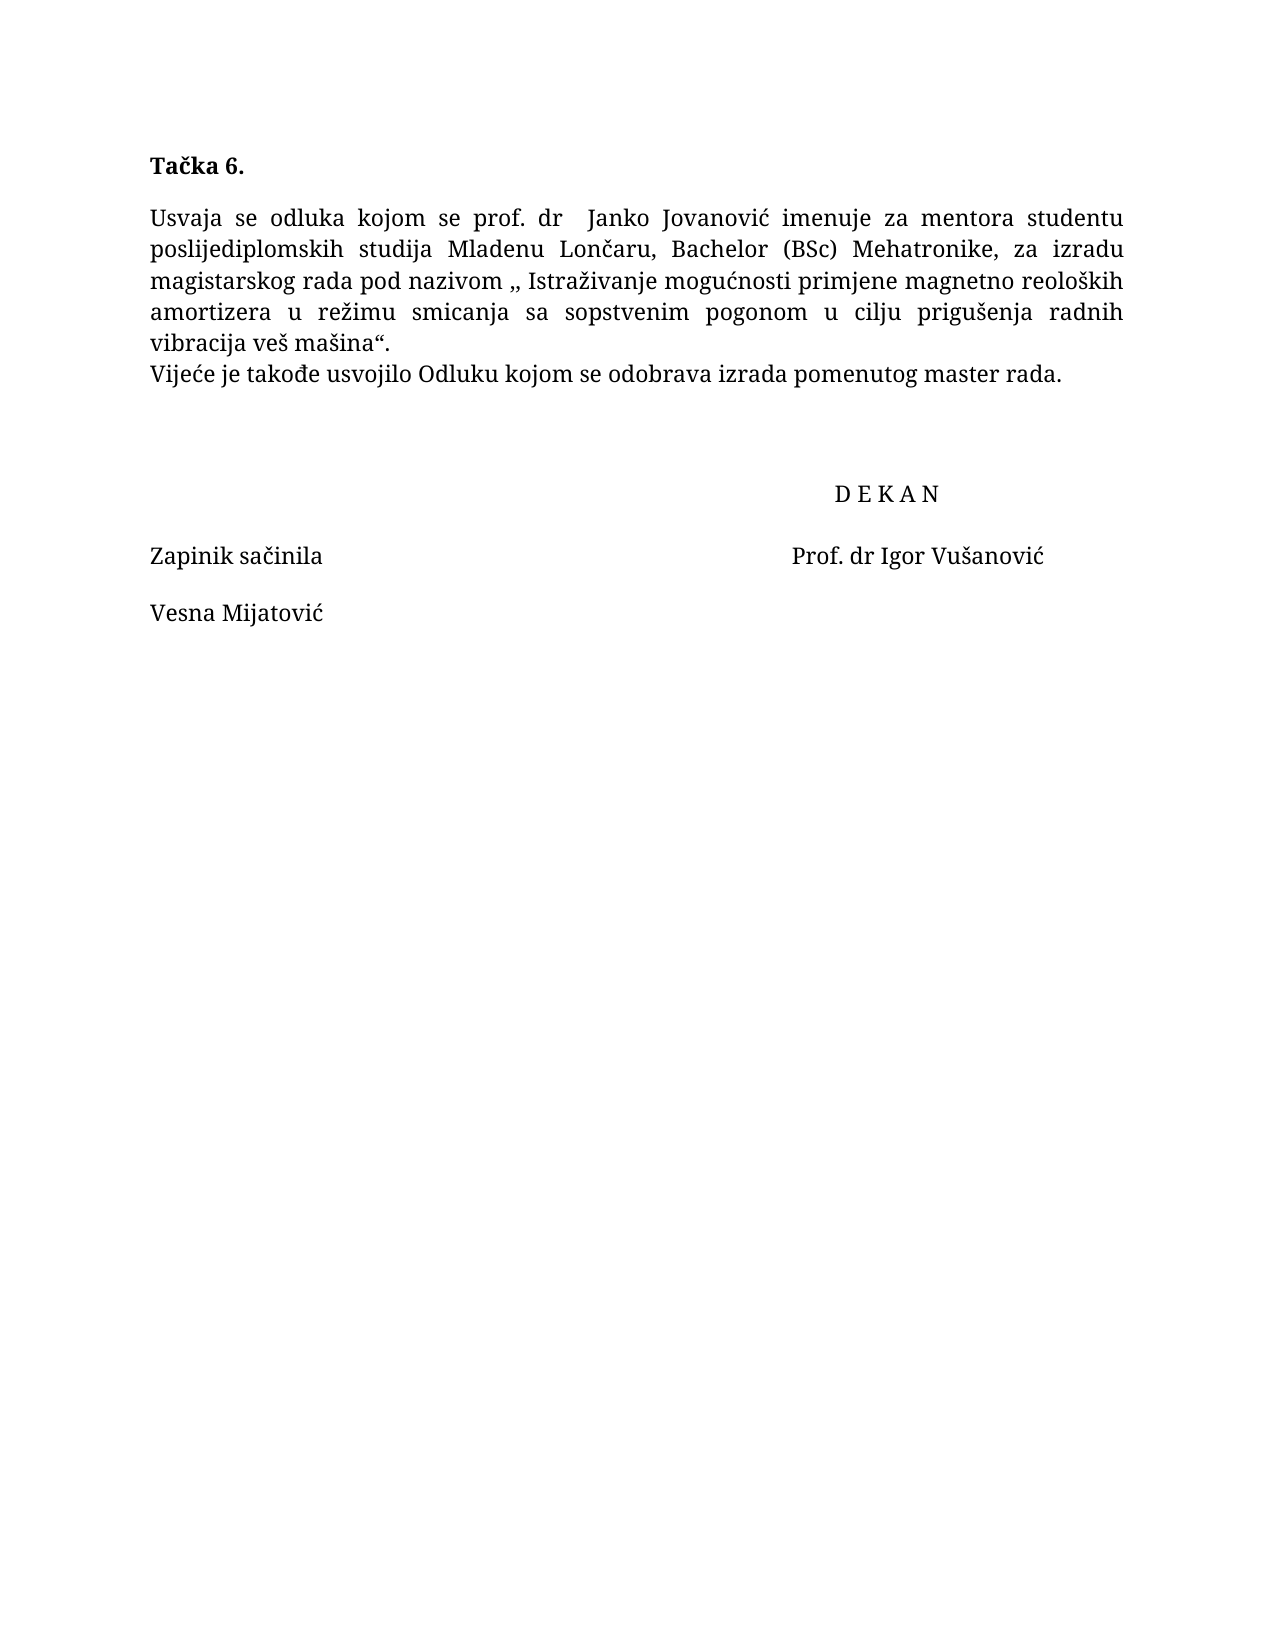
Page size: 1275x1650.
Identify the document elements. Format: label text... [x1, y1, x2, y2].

text Tačka 6. [150, 150, 1125, 181]
text Vesna Mijatović [150, 597, 1125, 628]
text Usvaja se odluka kojom se prof. dr Janko Jovanović imenuje za mentora studentu poslijediplomskih studija Mladenu Lončaru, Bachelor (BSc) Mehatronike, za izradu magistarskog rada pod nazivom ,, Istraživanje mogućnosti primjene magnetno reoloških amortizera u režimu smicanja sa sopstvenim pogonom u cilju prigušenja radnih vibracija veš mašina“. [150, 202, 1125, 358]
text D E K A N [150, 478, 1125, 509]
text Vijeće je takođe usvojilo Odluku kojom se odobrava izrada pomenutog master rada. [150, 358, 1125, 389]
text Zapinik sačinila Prof. dr Igor Vušanović [150, 540, 1125, 571]
